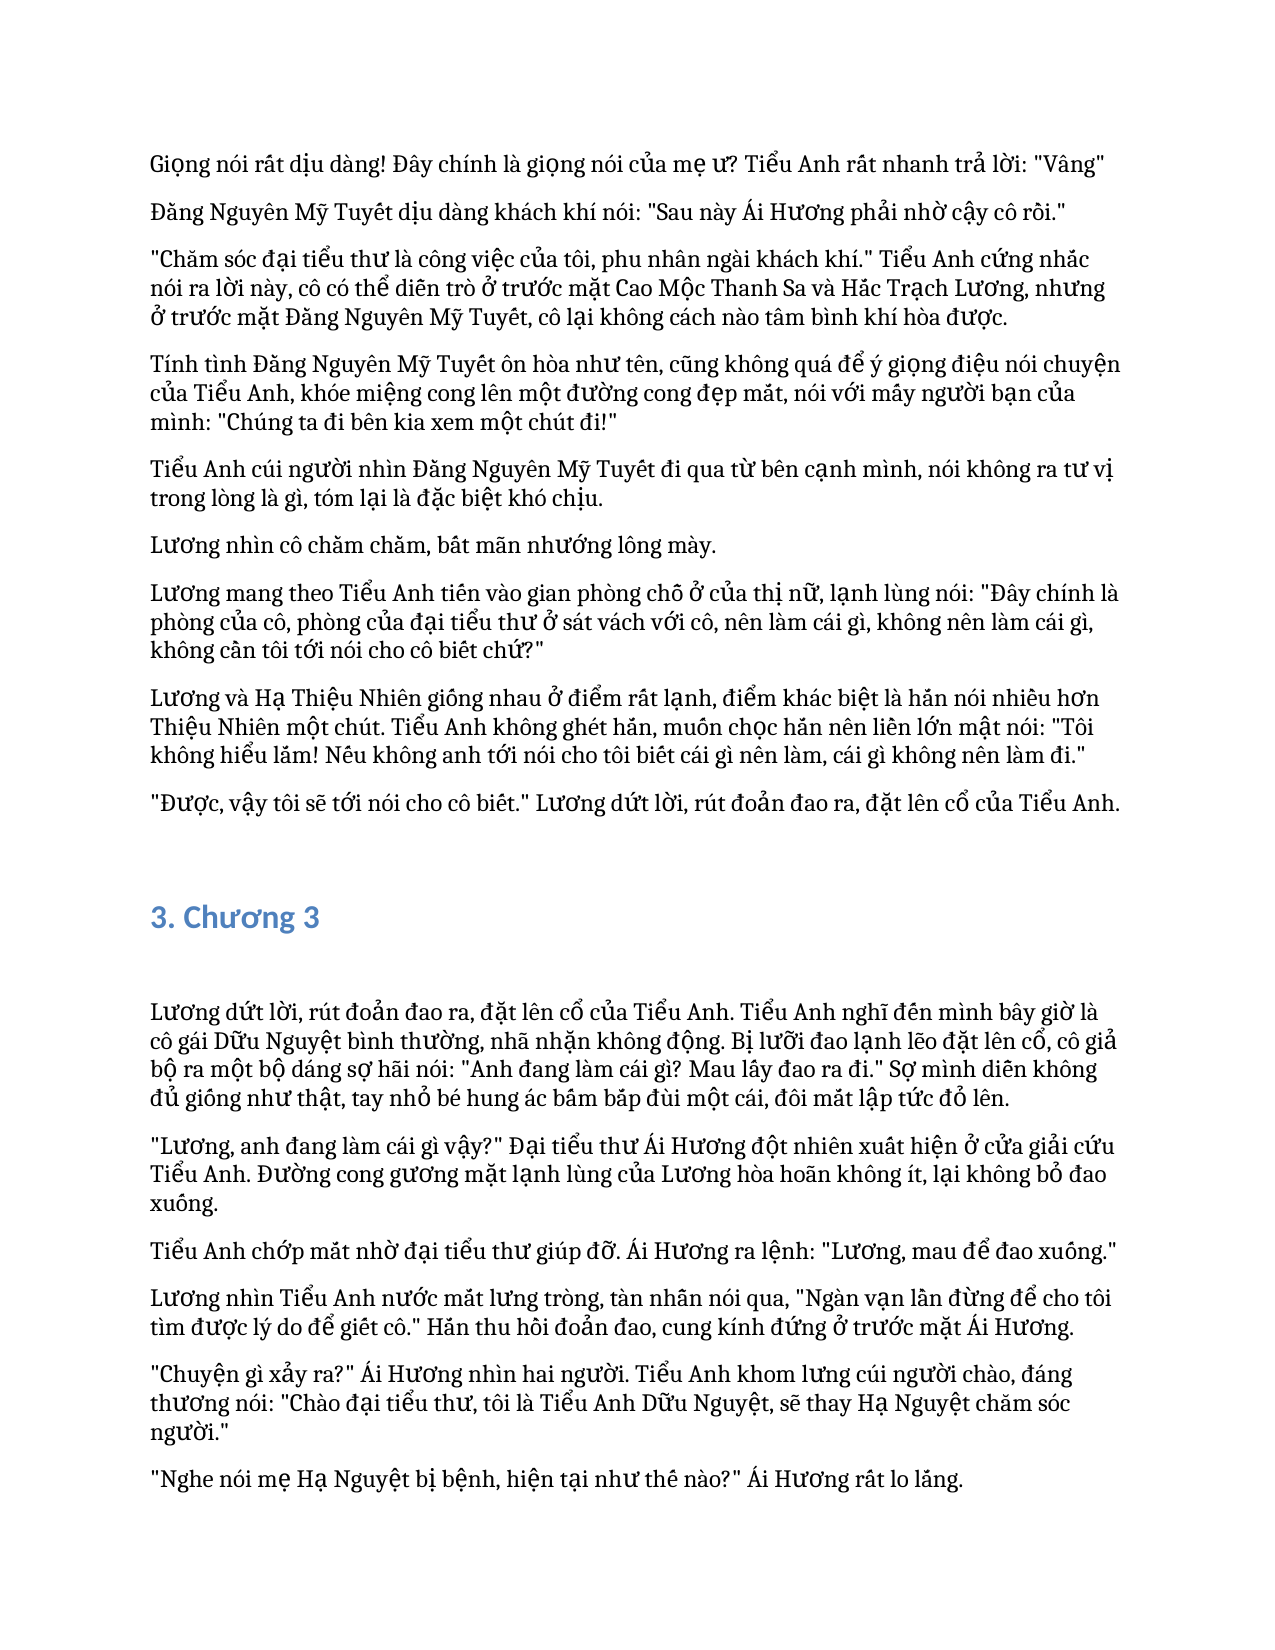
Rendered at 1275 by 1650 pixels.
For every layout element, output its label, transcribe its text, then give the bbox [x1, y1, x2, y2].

text "Được, vậy tôi sẽ tới nói cho cô biết." Lương dứt lời, rút đoản đao ra, đặt lên cổ của Tiểu Anh. [150, 789, 1125, 875]
text Lương dứt lời, rút đoản đao ra, đặt lên cổ của Tiểu Anh. Tiểu Anh nghĩ đến mình bây giờ là cô gái Dữu Nguyệt bình thường, nhã nhặn không động. Bị lưỡi đao lạnh lẽo đặt lên cổ, cô giả bộ ra một bộ dáng sợ hãi nói: "Anh đang làm cái gì? Mau lấy đao ra đi." Sợ mình diễn không đủ giống như thật, tay nhỏ bé hung ác bấm bắp đùi một cái, đôi mắt lập tức đỏ lên. [150, 940, 1125, 1113]
text Lương nhìn cô chằm chằm, bất mãn nhướng lông mày. [150, 531, 1125, 560]
text "Lương, anh đang làm cái gì vậy?" Đại tiểu thư Ái Hương đột nhiên xuất hiện ở cửa giải cứu Tiểu Anh. Đường cong gương mặt lạnh lùng của Lương hòa hoãn không ít, lại không bỏ đao xuống. [150, 1132, 1125, 1218]
text Tiểu Anh cúi người nhìn Đằng Nguyên Mỹ Tuyết đi qua từ bên cạnh mình, nói không ra tư vị trong lòng là gì, tóm lại là đặc biệt khó chịu. [150, 455, 1125, 512]
text Tiểu Anh chớp mắt nhờ đại tiểu thư giúp đỡ. Ái Hương ra lệnh: "Lương, mau để đao xuống." [150, 1237, 1125, 1265]
text Giọng nói rất dịu dàng! Đây chính là giọng nói của mẹ ư? Tiểu Anh rất nhanh trả lời: "Vâng" [150, 150, 1125, 179]
text "Nghe nói mẹ Hạ Nguyệt bị bệnh, hiện tại như thế nào?" Ái Hương rất lo lắng. [150, 1465, 1125, 1494]
text Đằng Nguyên Mỹ Tuyết dịu dàng khách khí nói: "Sau này Ái Hương phải nhờ cậy cô rồi." [150, 197, 1125, 226]
text "Chuyện gì xảy ra?" Ái Hương nhìn hai người. Tiểu Anh khom lưng cúi người chào, đáng thương nói: "Chào đại tiểu thư, tôi là Tiểu Anh Dữu Nguyệt, sẽ thay Hạ Nguyệt chăm sóc người." [150, 1360, 1125, 1447]
subtitle 3. Chương 3 [150, 896, 1125, 937]
text Lương và Hạ Thiệu Nhiên giống nhau ở điểm rất lạnh, điểm khác biệt là hắn nói nhiều hơn Thiệu Nhiên một chút. Tiểu Anh không ghét hắn, muốn chọc hắn nên liền lớn mật nói: "Tôi không hiểu lắm! Nếu không anh tới nói cho tôi biết cái gì nên làm, cái gì không nên làm đi." [150, 684, 1125, 770]
text Lương mang theo Tiểu Anh tiến vào gian phòng chỗ ở của thị nữ, lạnh lùng nói: "Đây chính là phòng của cô, phòng của đại tiểu thư ở sát vách với cô, nên làm cái gì, không nên làm cái gì, không cần tôi tới nói cho cô biết chứ?" [150, 579, 1125, 665]
text Lương nhìn Tiểu Anh nước mắt lưng tròng, tàn nhẫn nói qua, "Ngàn vạn lần đừng để cho tôi tìm được lý do để giết cô." Hắn thu hồi đoản đao, cung kính đứng ở trước mặt Ái Hương. [150, 1284, 1125, 1342]
text Tính tình Đằng Nguyên Mỹ Tuyết ôn hòa như tên, cũng không quá để ý giọng điệu nói chuyện của Tiểu Anh, khóe miệng cong lên một đường cong đẹp mắt, nói với mấy người bạn của mình: "Chúng ta đi bên kia xem một chút đi!" [150, 350, 1125, 436]
text "Chăm sóc đại tiểu thư là công việc của tôi, phu nhân ngài khách khí." Tiểu Anh cứng nhắc nói ra lời này, cô có thể diễn trò ở trước mặt Cao Mộc Thanh Sa và Hắc Trạch Lương, nhưng ở trước mặt Đằng Nguyên Mỹ Tuyết, cô lại không cách nào tâm bình khí hòa được. [150, 245, 1125, 331]
